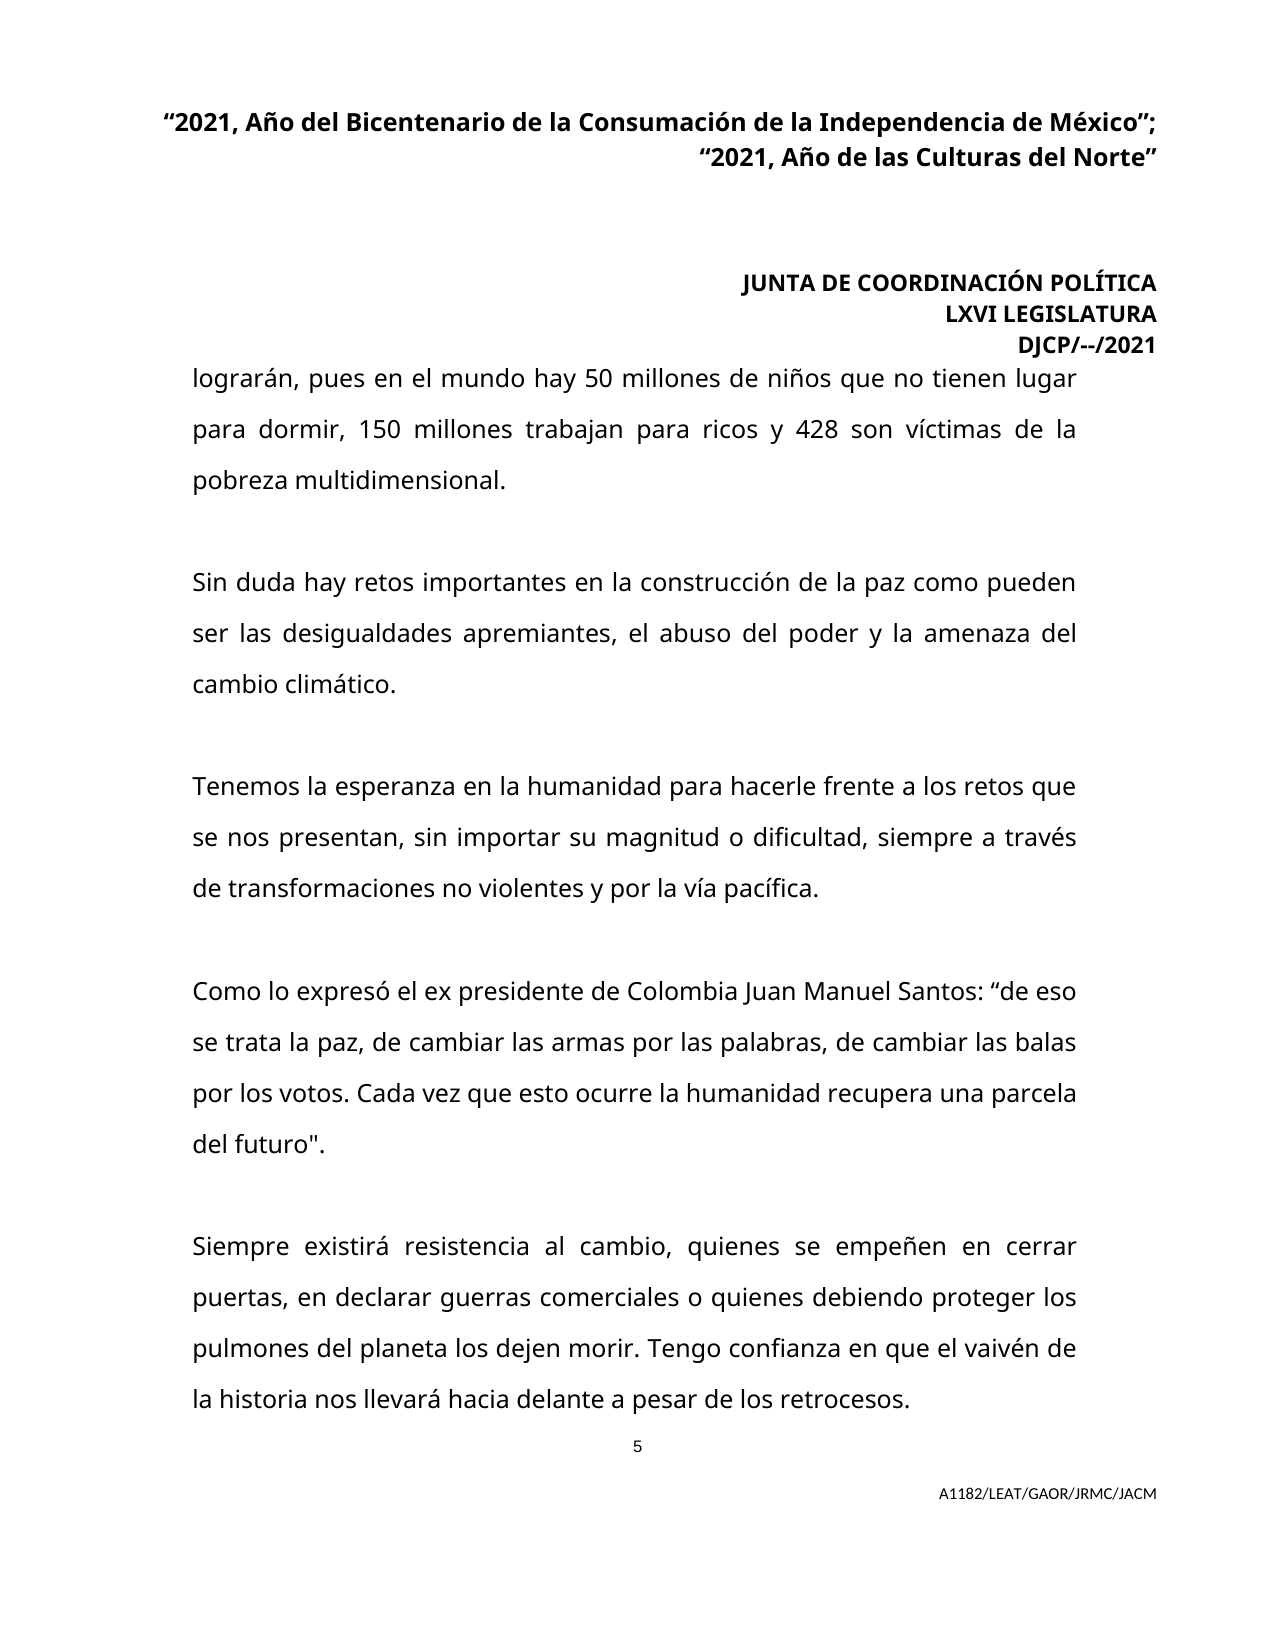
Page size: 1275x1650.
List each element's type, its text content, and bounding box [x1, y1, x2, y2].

text Sin duda hay retos importantes en la construcción de la paz como pueden ser las desigualdades apremiantes, el abuso del poder y la amenaza del cambio climático. [192, 565, 1078, 701]
text Siempre existirá resistencia al cambio, quienes se empeñen en cerrar puertas, en declarar guerras comerciales o quienes debiendo proteger los pulmones del planeta los dejen morir. Tengo confianza en que el vaivén de la historia nos llevará hacia delante a pesar de los retrocesos. [192, 1228, 1078, 1416]
text Tenemos la esperanza en la humanidad para hacerle frente a los retos que se nos presentan, sin importar su magnitud o dificultad, siempre a través de transformaciones no violentes y por la vía pacífica. [192, 769, 1078, 905]
text Como lo expresó el ex presidente de Colombia Juan Manuel Santos: “de eso se trata la paz, de cambiar las armas por las palabras, de cambiar las balas por los votos. Cada vez que esto ocurre la humanidad recupera una parcela del futuro". [192, 973, 1078, 1160]
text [192, 361, 1078, 497]
